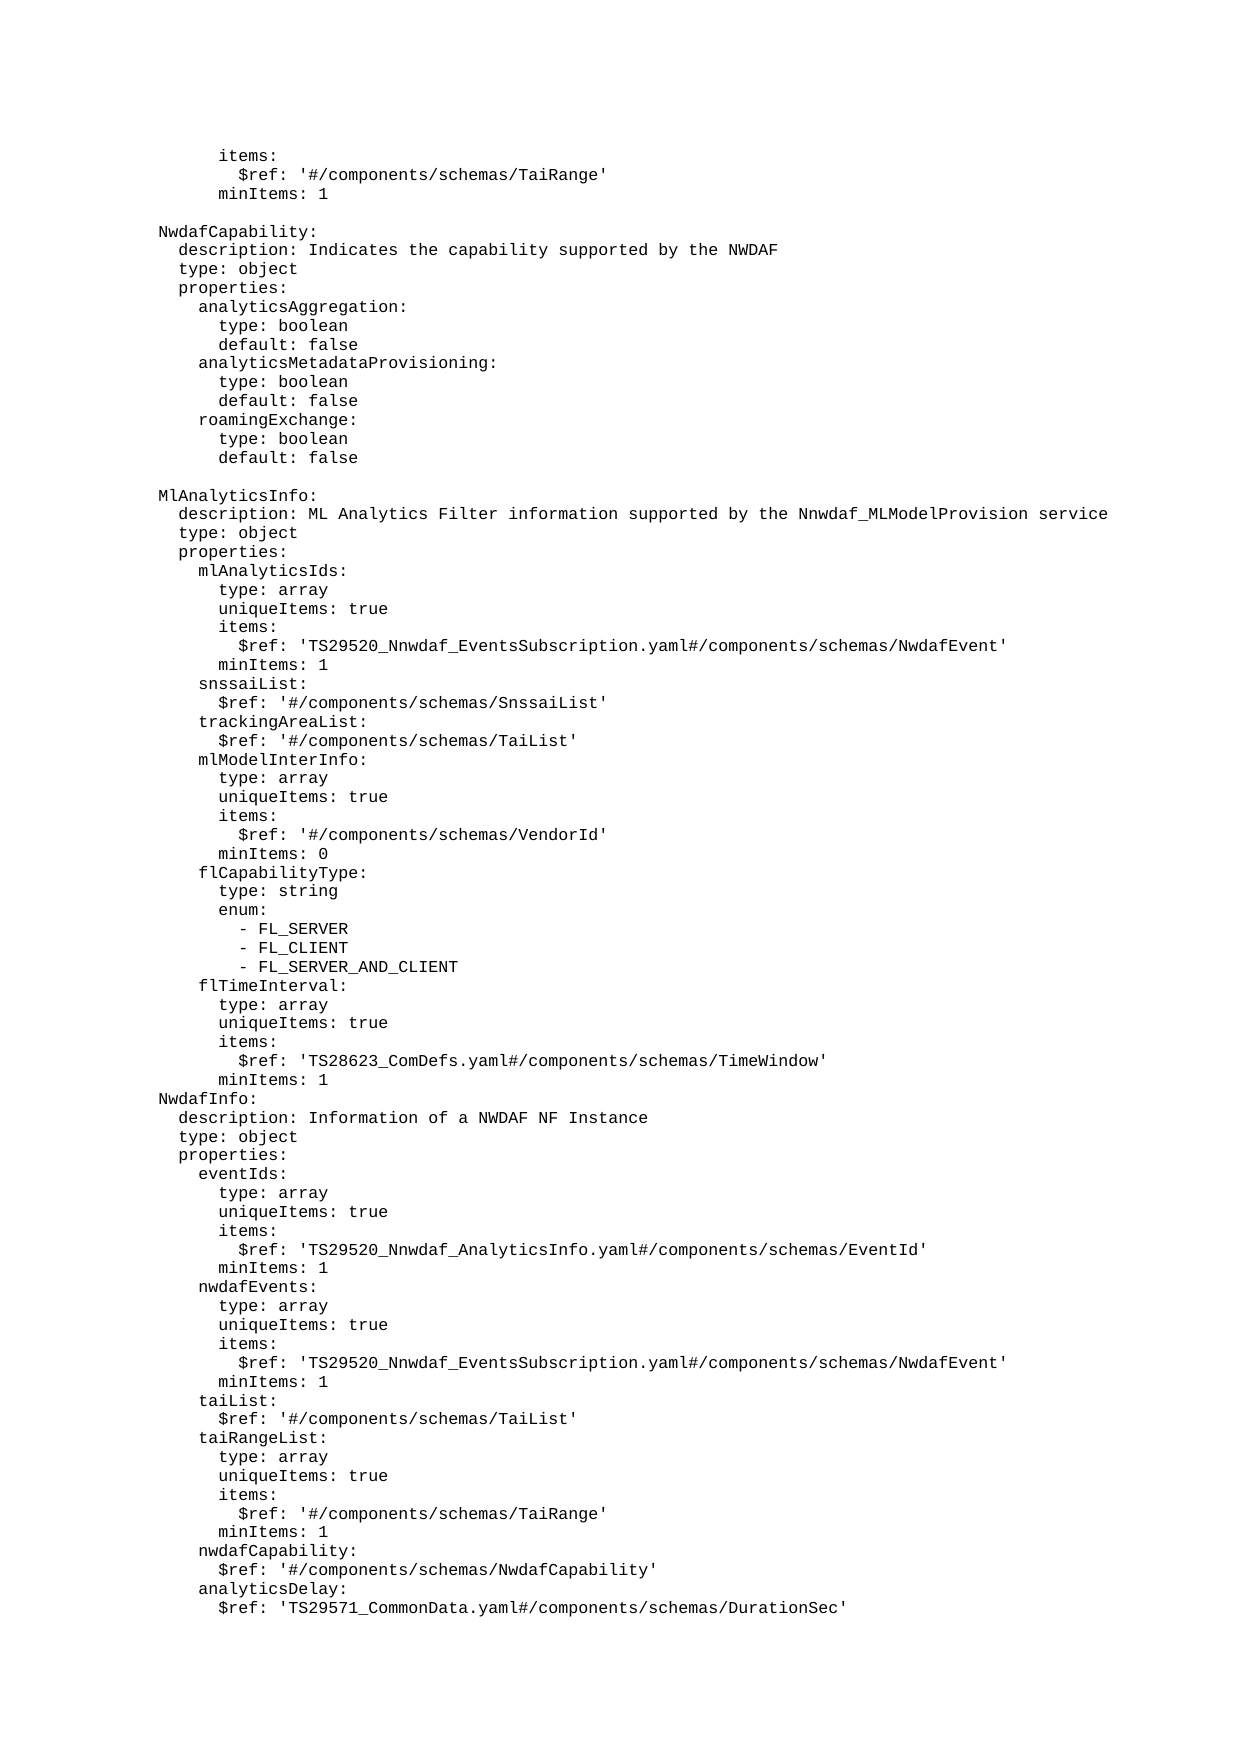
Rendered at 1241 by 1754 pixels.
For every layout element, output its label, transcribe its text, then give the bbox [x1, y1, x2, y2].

text flCapabilityType: [118, 864, 1122, 883]
text items: [118, 1336, 1122, 1354]
text type: object [118, 525, 1122, 544]
text $ref: 'TS28623_ComDefs.yaml#/components/schemas/TimeWindow' [118, 1053, 1122, 1072]
text description: ML Analytics Filter information supported by the Nnwdaf_MLModelProvision service [118, 506, 1122, 525]
text $ref: 'TS29571_CommonData.yaml#/components/schemas/DurationSec' [118, 1599, 1122, 1618]
text items: [118, 808, 1122, 826]
text taiList: [118, 1392, 1122, 1411]
text items: [118, 1486, 1122, 1505]
text items: [118, 1222, 1122, 1241]
text items: [118, 1034, 1122, 1053]
text uniqueItems: true [118, 789, 1122, 808]
text NwdafInfo: [118, 1090, 1122, 1109]
text $ref: '#/components/schemas/TaiList' [118, 732, 1122, 751]
text $ref: '#/components/schemas/TaiList' [118, 1411, 1122, 1430]
text type: array [118, 581, 1122, 600]
text default: false [118, 449, 1122, 468]
text description: Information of a NWDAF NF Instance [118, 1109, 1122, 1128]
text taiRangeList: [118, 1430, 1122, 1449]
text analyticsAggregation: [118, 298, 1122, 317]
text $ref: '#/components/schemas/TaiRange' [118, 1505, 1122, 1524]
text minItems: 1 [118, 1524, 1122, 1543]
text uniqueItems: true [118, 1203, 1122, 1222]
text mlAnalyticsIds: [118, 562, 1122, 581]
text MlAnalyticsInfo: [118, 487, 1122, 506]
text type: array [118, 1185, 1122, 1203]
text minItems: 1 [118, 1072, 1122, 1090]
text analyticsMetadataProvisioning: [118, 355, 1122, 374]
text $ref: '#/components/schemas/NwdafCapability' [118, 1562, 1122, 1581]
text properties: [118, 1147, 1122, 1166]
text items: [118, 619, 1122, 638]
text $ref: '#/components/schemas/TaiRange' [118, 167, 1122, 185]
text type: array [118, 770, 1122, 789]
text description: Indicates the capability supported by the NWDAF [118, 242, 1122, 261]
text type: boolean [118, 431, 1122, 449]
text trackingAreaList: [118, 713, 1122, 732]
text enum: [118, 902, 1122, 921]
text type: boolean [118, 317, 1122, 336]
text $ref: 'TS29520_Nnwdaf_AnalyticsInfo.yaml#/components/schemas/EventId' [118, 1241, 1122, 1260]
text nwdafCapability: [118, 1543, 1122, 1562]
text uniqueItems: true [118, 600, 1122, 619]
text - FL_SERVER [118, 921, 1122, 939]
text snssaiList: [118, 676, 1122, 694]
text $ref: '#/components/schemas/VendorId' [118, 826, 1122, 845]
text type: array [118, 1449, 1122, 1467]
text uniqueItems: true [118, 1015, 1122, 1034]
text type: array [118, 1298, 1122, 1317]
text type: boolean [118, 374, 1122, 393]
text roamingExchange: [118, 412, 1122, 431]
text $ref: 'TS29520_Nnwdaf_EventsSubscription.yaml#/components/schemas/NwdafEvent' [118, 638, 1122, 657]
text mlModelInterInfo: [118, 751, 1122, 770]
text default: false [118, 393, 1122, 412]
text uniqueItems: true [118, 1317, 1122, 1336]
text minItems: 1 [118, 1260, 1122, 1279]
text analyticsDelay: [118, 1581, 1122, 1599]
text uniqueItems: true [118, 1467, 1122, 1486]
text properties: [118, 280, 1122, 298]
text minItems: 0 [118, 845, 1122, 864]
text minItems: 1 [118, 657, 1122, 676]
text - FL_CLIENT [118, 939, 1122, 958]
text minItems: 1 [118, 1373, 1122, 1392]
text flTimeInterval: [118, 977, 1122, 996]
text items: [118, 148, 1122, 167]
text properties: [118, 544, 1122, 562]
text eventIds: [118, 1166, 1122, 1185]
text type: object [118, 1128, 1122, 1147]
text - FL_SERVER_AND_CLIENT [118, 958, 1122, 977]
text $ref: 'TS29520_Nnwdaf_EventsSubscription.yaml#/components/schemas/NwdafEvent' [118, 1354, 1122, 1373]
text default: false [118, 336, 1122, 355]
text minItems: 1 [118, 185, 1122, 204]
text type: string [118, 883, 1122, 902]
text type: array [118, 996, 1122, 1015]
text $ref: '#/components/schemas/SnssaiList' [118, 694, 1122, 713]
text type: object [118, 261, 1122, 280]
text NwdafCapability: [118, 223, 1122, 242]
text nwdafEvents: [118, 1279, 1122, 1298]
